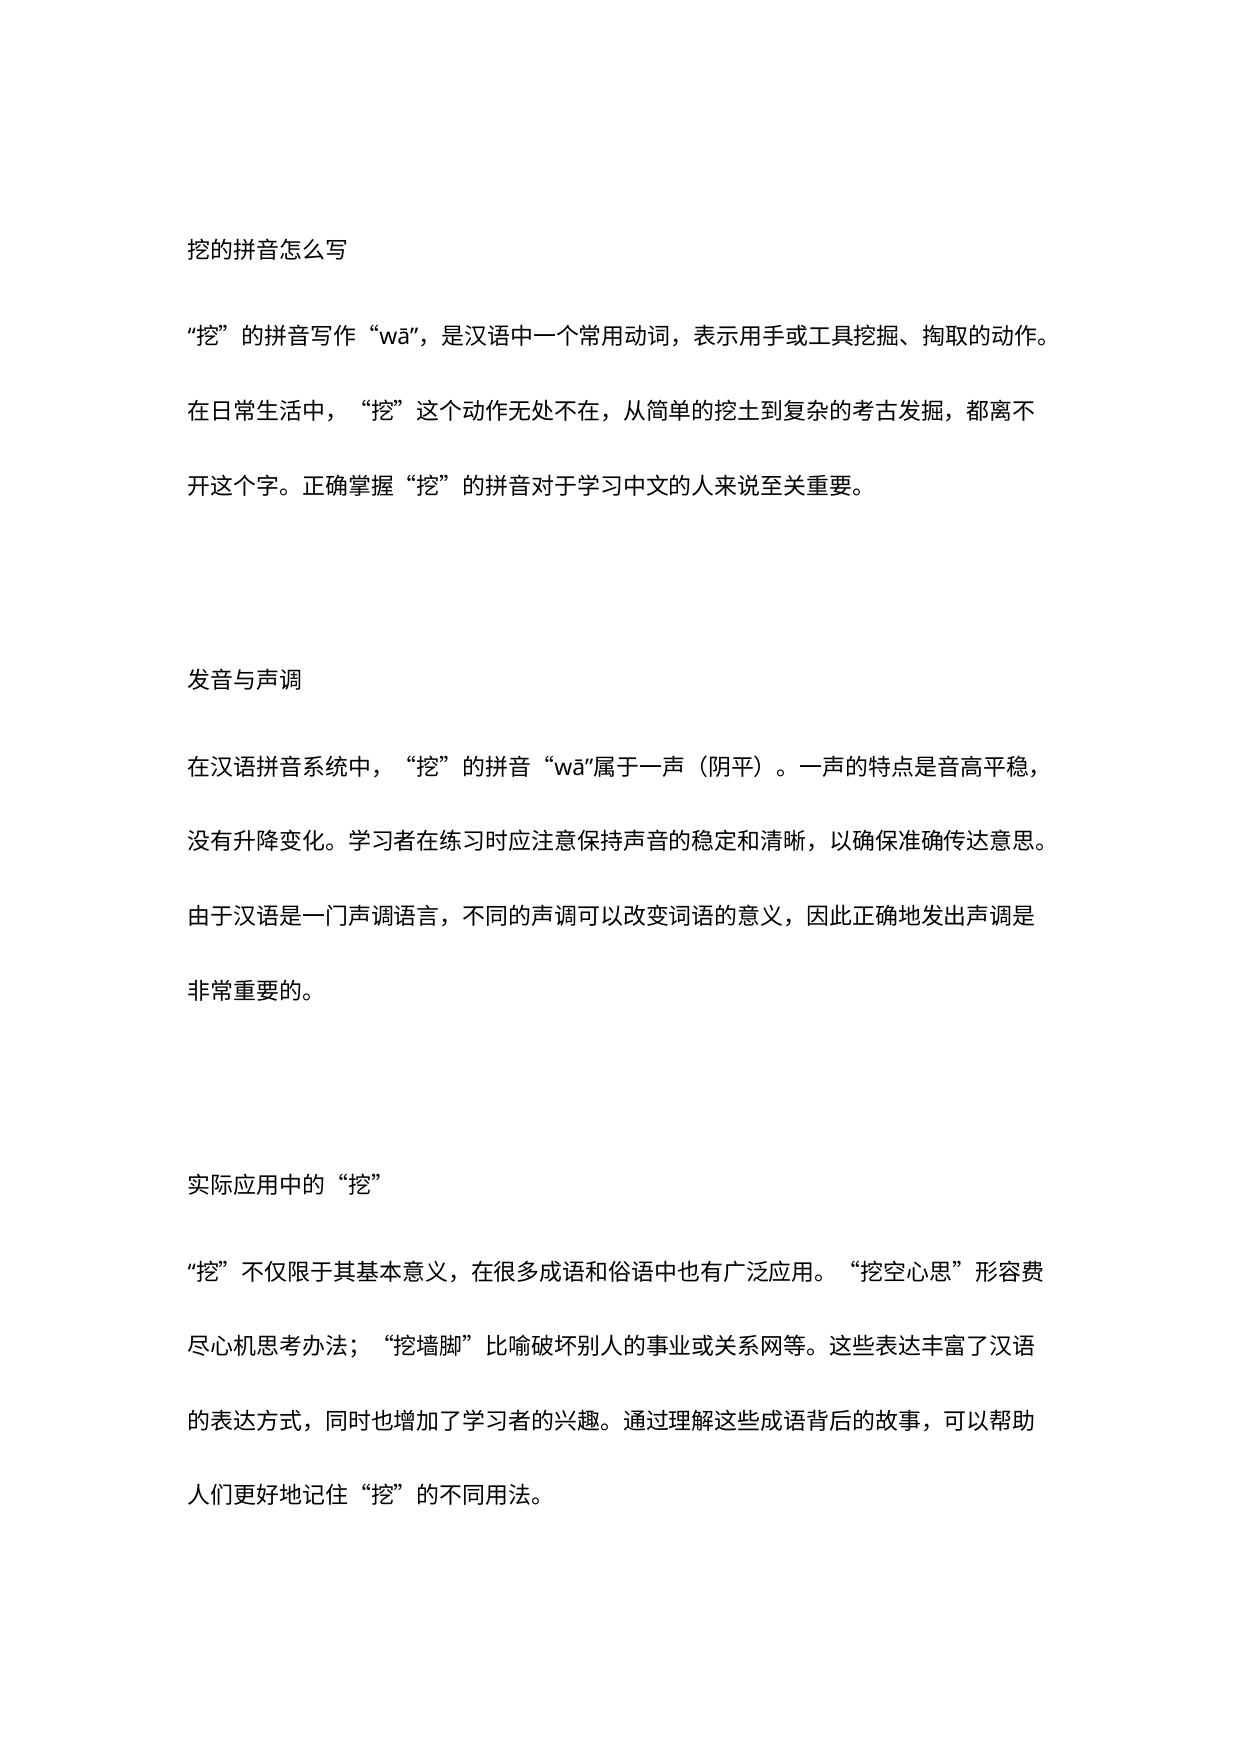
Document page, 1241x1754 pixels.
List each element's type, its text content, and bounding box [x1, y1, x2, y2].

text 挖的拼音怎么写 [187, 216, 1053, 281]
text 实际应用中的“挖” [187, 1151, 1053, 1216]
text “挖”不仅限于其基本意义，在很多成语和俗语中也有广泛应用。“挖空心思”形容费尽心机思考办法；“挖墙脚”比喻破坏别人的事业或关系网等。这些表达丰富了汉语的表达方式，同时也增加了学习者的兴趣。通过理解这些成语背后的故事，可以帮助人们更好地记住“挖”的不同用法。 [187, 1237, 1053, 1527]
text “挖”的拼音写作“wā”，是汉语中一个常用动词，表示用手或工具挖掘、掏取的动作。在日常生活中，“挖”这个动作无处不在，从简单的挖土到复杂的考古发掘，都离不开这个字。正确掌握“挖”的拼音对于学习中文的人来说至关重要。 [187, 302, 1053, 517]
text 发音与声调 [187, 646, 1053, 711]
text 在汉语拼音系统中，“挖”的拼音“wā”属于一声（阴平）。一声的特点是音高平稳，没有升降变化。学习者在练习时应注意保持声音的稳定和清晰，以确保准确传达意思。由于汉语是一门声调语言，不同的声调可以改变词语的意义，因此正确地发出声调是非常重要的。 [187, 733, 1053, 1022]
